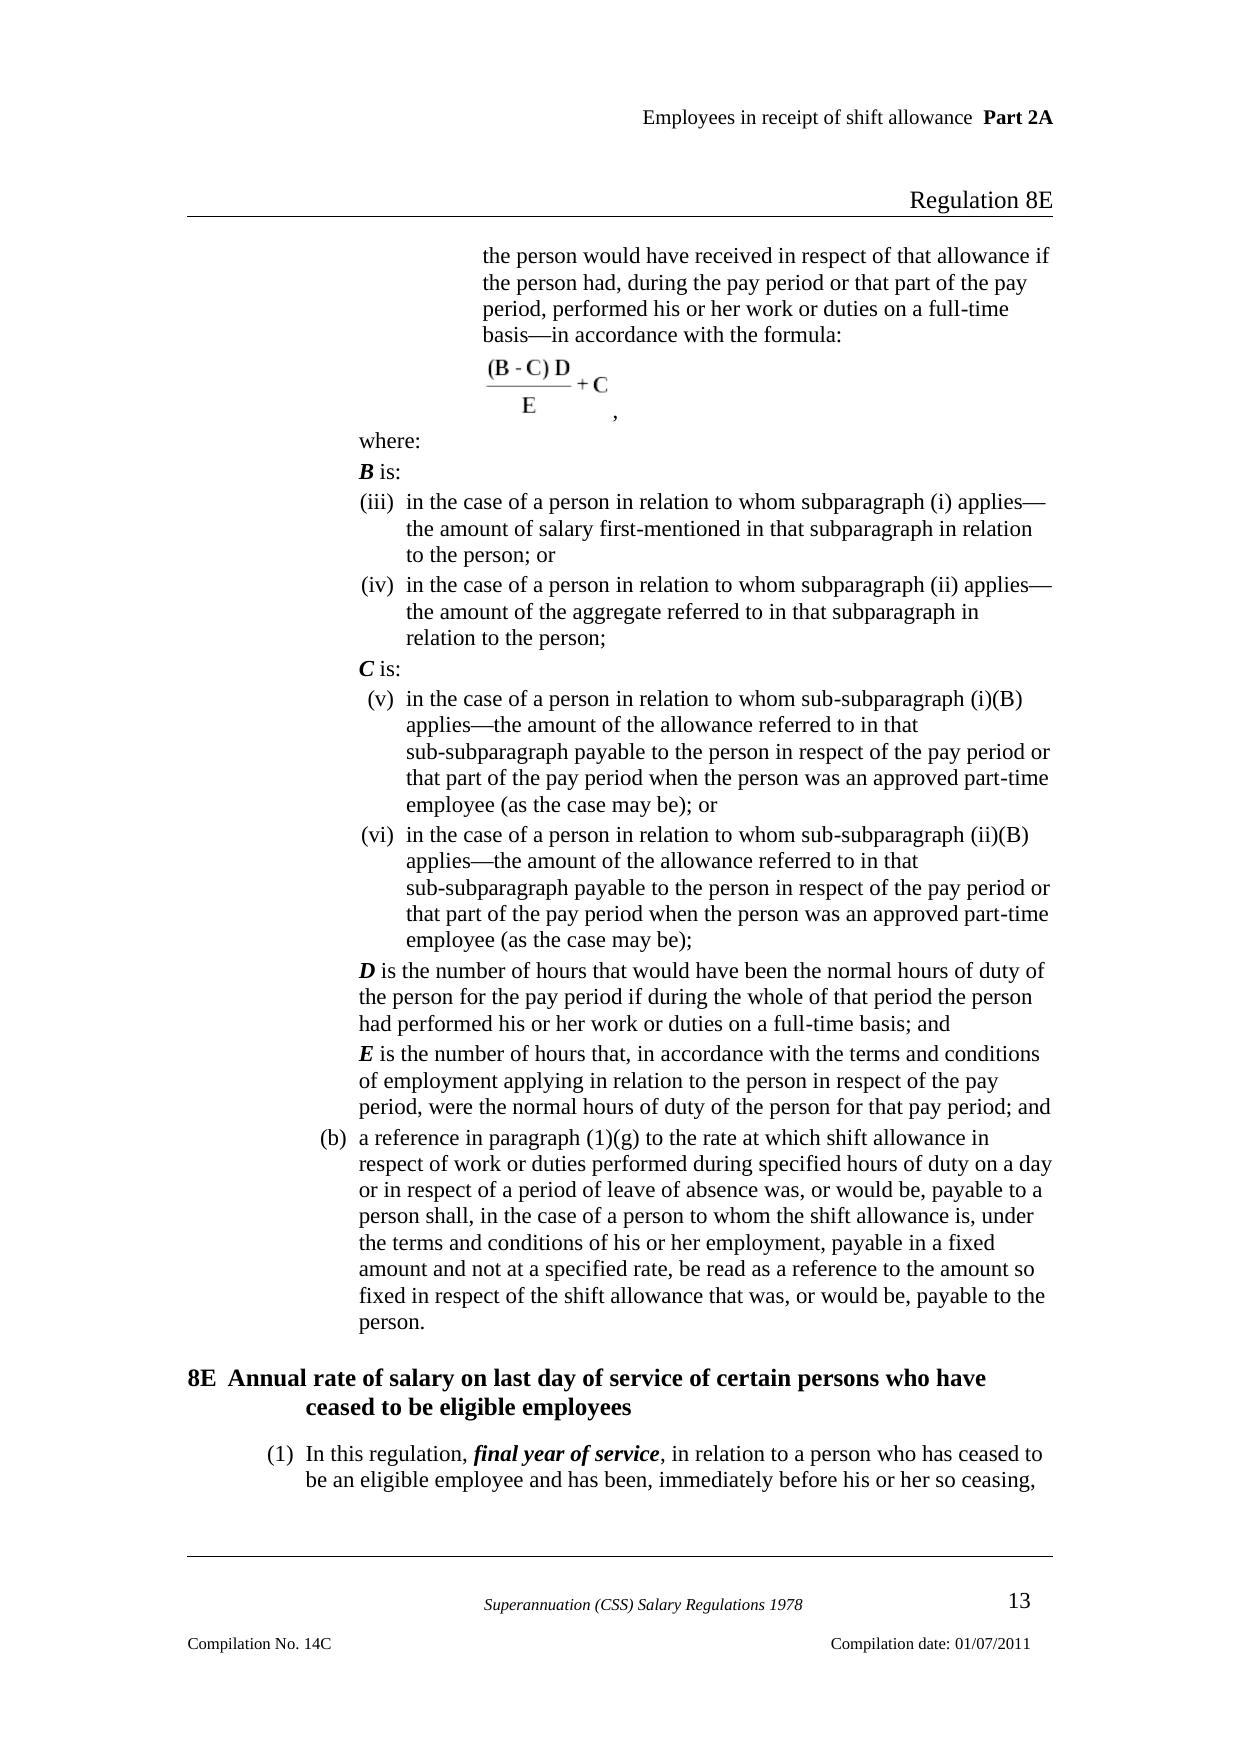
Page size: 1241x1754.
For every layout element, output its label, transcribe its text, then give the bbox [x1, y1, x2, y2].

text , [187, 352, 1053, 423]
text C is: [187, 655, 1053, 681]
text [187, 242, 1053, 348]
text (vi) in the case of a person in relation to whom sub-subparagraph (ii)(B) applies—the amount of the allowance referred to in that sub-subparagraph payable to the person in respect of the pay period or that part of the pay period when the person was an approved part-time employee (as the case may be); [187, 821, 1053, 953]
text where: [187, 427, 1053, 453]
text (iii) in the case of a person in relation to whom subparagraph (i) applies—the amount of salary first-mentioned in that subparagraph in relation to the person; or [187, 488, 1053, 567]
text (b) a reference in paragraph (1)(g) to the rate at which shift allowance in respect of work or duties performed during specified hours of duty on a day or in respect of a period of leave of absence was, or would be, payable to a person shall, in the case of a person to whom the shift allowance is, under the terms and conditions of his or her employment, payable in a fixed amount and not at a specified rate, be read as a reference to the amount so fixed in respect of the shift allowance that was, or would be, payable to the person. [187, 1123, 1053, 1334]
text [187, 1440, 1053, 1492]
text (v) in the case of a person in relation to whom sub-subparagraph (i)(B) applies—the amount of the allowance referred to in that sub-subparagraph payable to the person in respect of the pay period or that part of the pay period when the person was an approved part-time employee (as the case may be); or [187, 685, 1053, 817]
text D is the number of hours that would have been the normal hours of duty of the person for the pay period if during the whole of that period the person had performed his or her work or duties on a full-time basis; and [187, 957, 1053, 1036]
text (iv) in the case of a person in relation to whom subparagraph (ii) applies—the amount of the aggregate referred to in that subparagraph in relation to the person; [187, 571, 1053, 651]
text 8E Annual rate of salary on last day of service of certain persons who have ceased to be eligible employees [187, 1363, 1053, 1421]
text E is the number of hours that, in accordance with the terms and conditions of employment applying in relation to the person in respect of the pay period, were the normal hours of duty of the person for that pay period; and [187, 1040, 1053, 1119]
text B is: [187, 458, 1053, 484]
